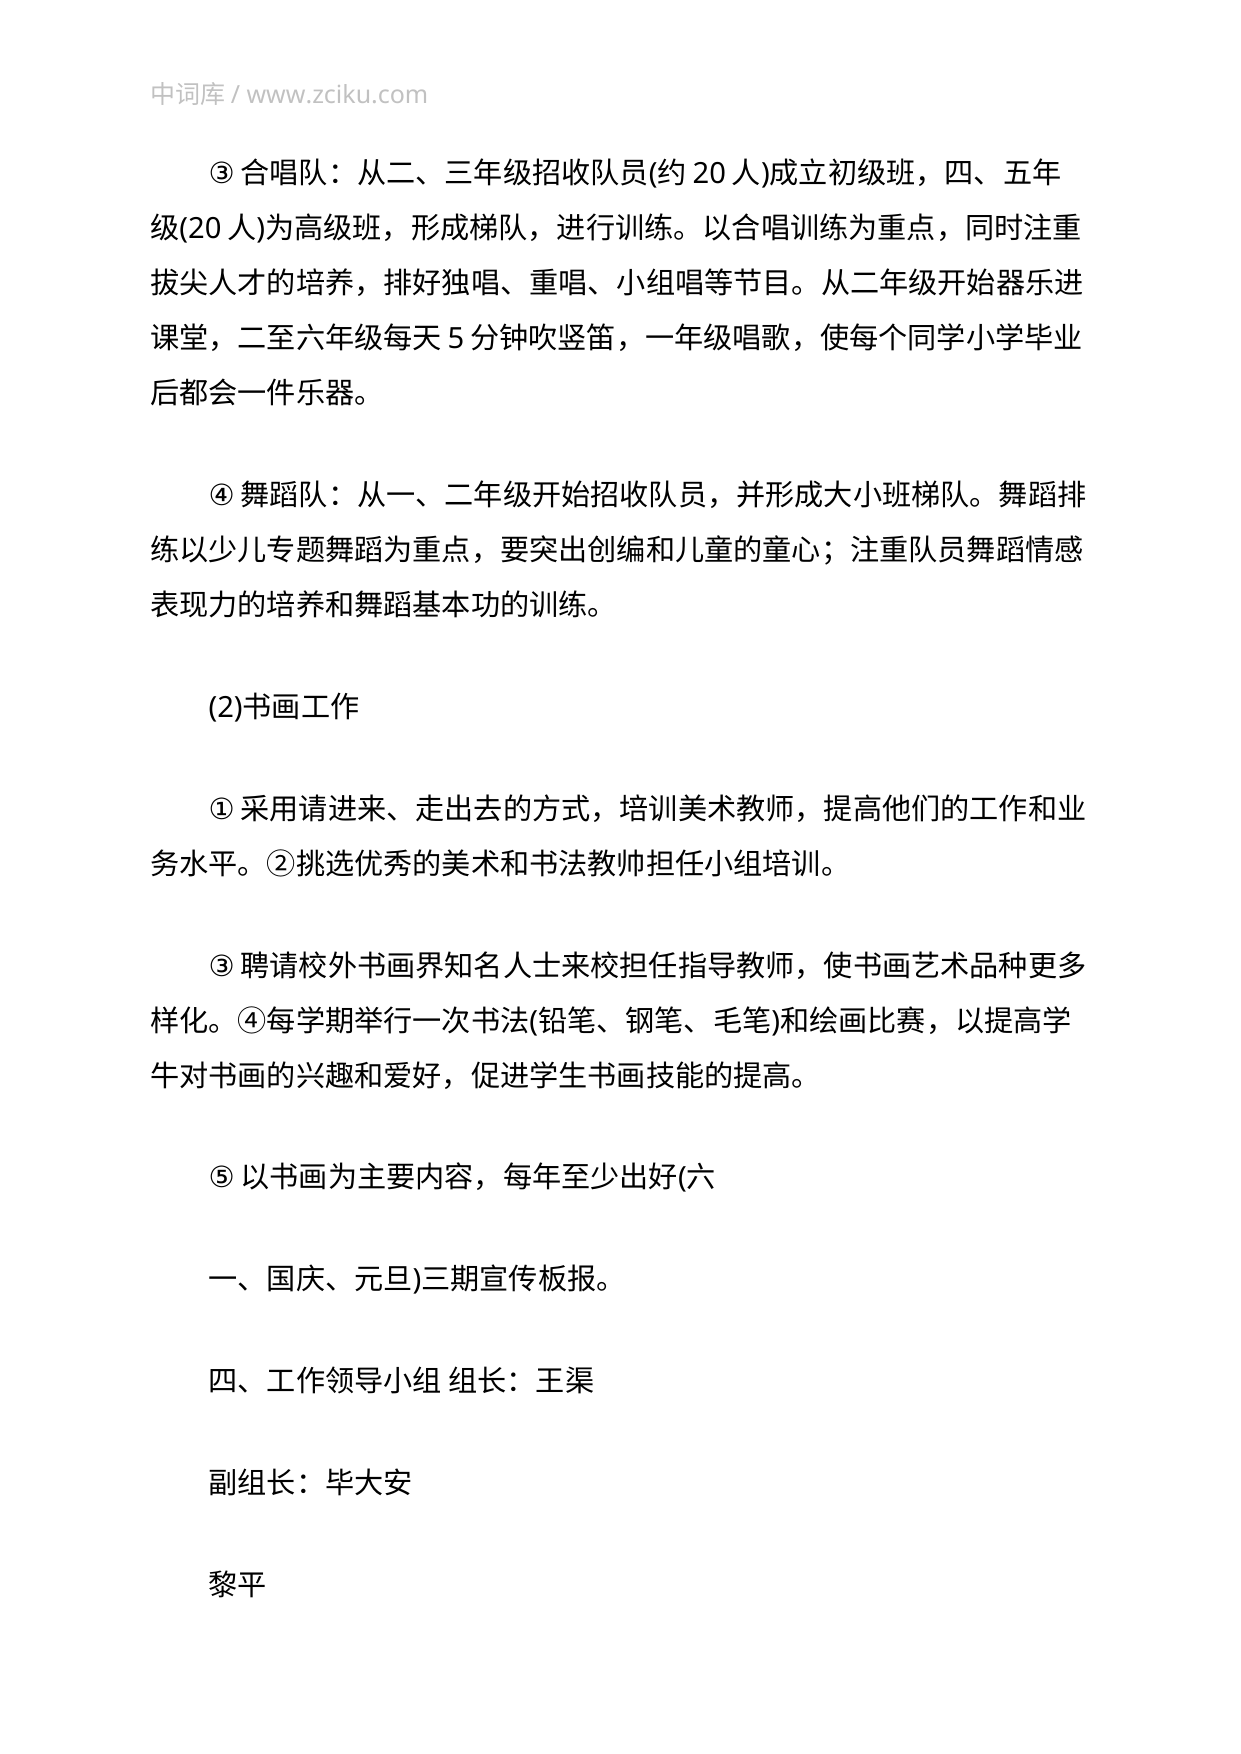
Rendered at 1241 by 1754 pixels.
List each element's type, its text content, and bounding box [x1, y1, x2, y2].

text ③合唱队：从二、三年级招收队员(约20人)成立初级班，四、五年级(20人)为高级班，形成梯队，进行训练。以合唱训练为重点，同时注重拔尖人才的培养，排好独唱、重唱、小组唱等节目。从二年级开始器乐进课堂，二至六年级每天5分钟吹竖笛，一年级唱歌，使每个同学小学毕业后都会一件乐器。 [150, 150, 1090, 412]
text 黎平 [150, 1561, 1090, 1604]
text (2)书画工作 [150, 683, 1090, 726]
text ⑤以书画为主要内容，每年至少出好(六 [150, 1154, 1090, 1196]
text 一、国庆、元旦)三期宣传板报。 [150, 1256, 1090, 1298]
text 副组长：毕大安 [150, 1459, 1090, 1502]
text 四、工作领导小组 组长：王渠 [150, 1358, 1090, 1400]
text ③聘请校外书画界知名人士来校担任指导教师，使书画艺术品种更多样化。④每学期举行一次书法(铅笔、钢笔、毛笔)和绘画比赛，以提高学牛对书画的兴趣和爱好，促进学生书画技能的提高。 [150, 942, 1090, 1094]
text ①采用请进来、走出去的方式，培训美术教师，提高他们的工作和业务水平。②挑选优秀的美术和书法教帅担任小组培训。 [150, 785, 1090, 883]
text ④舞蹈队：从一、二年级开始招收队员，并形成大小班梯队。舞蹈排练以少儿专题舞蹈为重点，要突出创编和儿童的童心；注重队员舞蹈情感表现力的培养和舞蹈基本功的训练。 [150, 472, 1090, 624]
